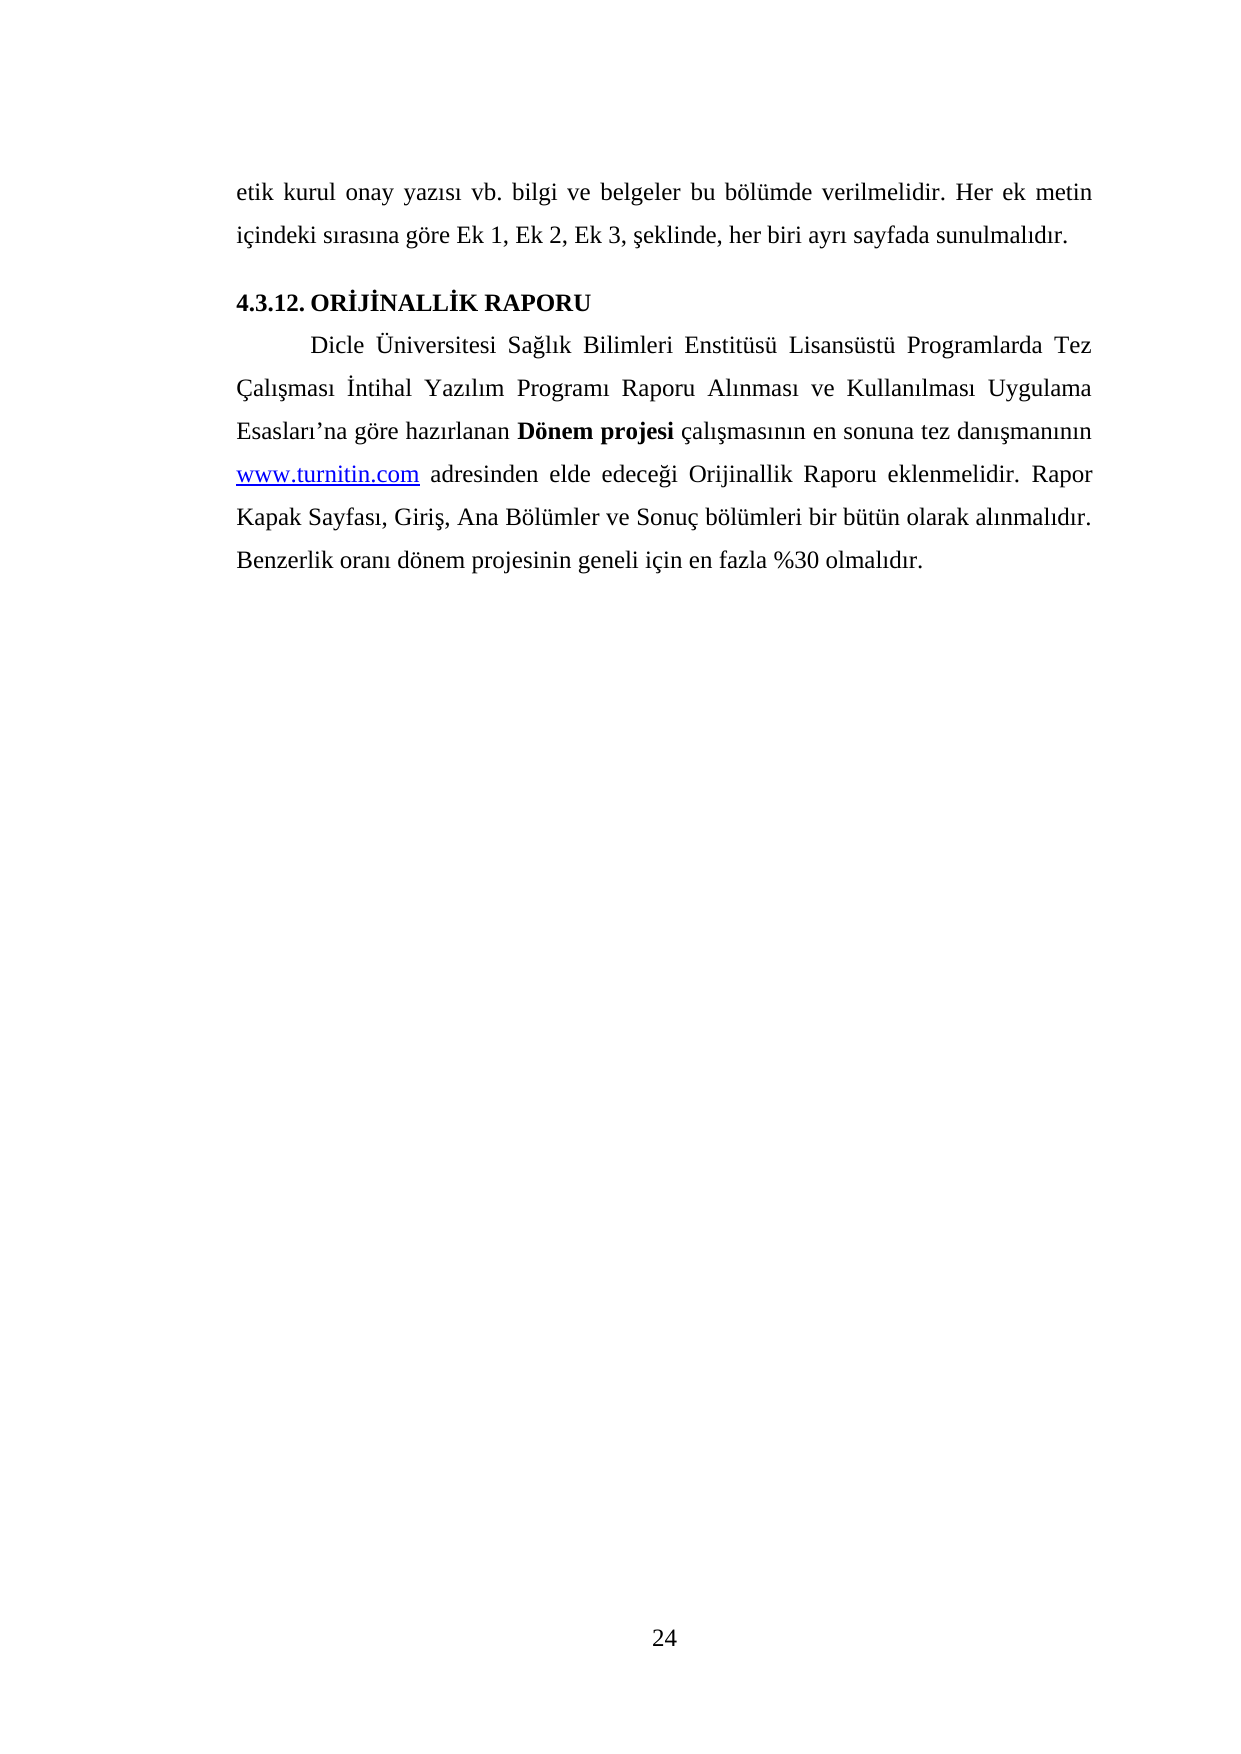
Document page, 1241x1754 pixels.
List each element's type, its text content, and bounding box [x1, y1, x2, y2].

text Dicle Üniversitesi Sağlık Bilimleri Enstitüsü Lisansüstü Programlarda Tez Çalışması İntihal Yazılım Programı Raporu Alınması ve Kullanılması Uygulama Esasları’na göre hazırlanan Dönem projesi çalışmasının en sonuna tez danışmanının www.turnitin.com adresinden elde edeceği Orijinallik Raporu eklenmelidir. Rapor Kapak Sayfası, Giriş, Ana Bölümler ve Sonuç bölümleri bir bütün olarak alınmalıdır. Benzerlik oranı dönem projesinin geneli için en fazla %30 olmalıdır. [236, 330, 1092, 574]
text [236, 177, 1092, 249]
subtitle 4.3.12. ORİJİNALLİK RAPORU [236, 288, 1092, 317]
